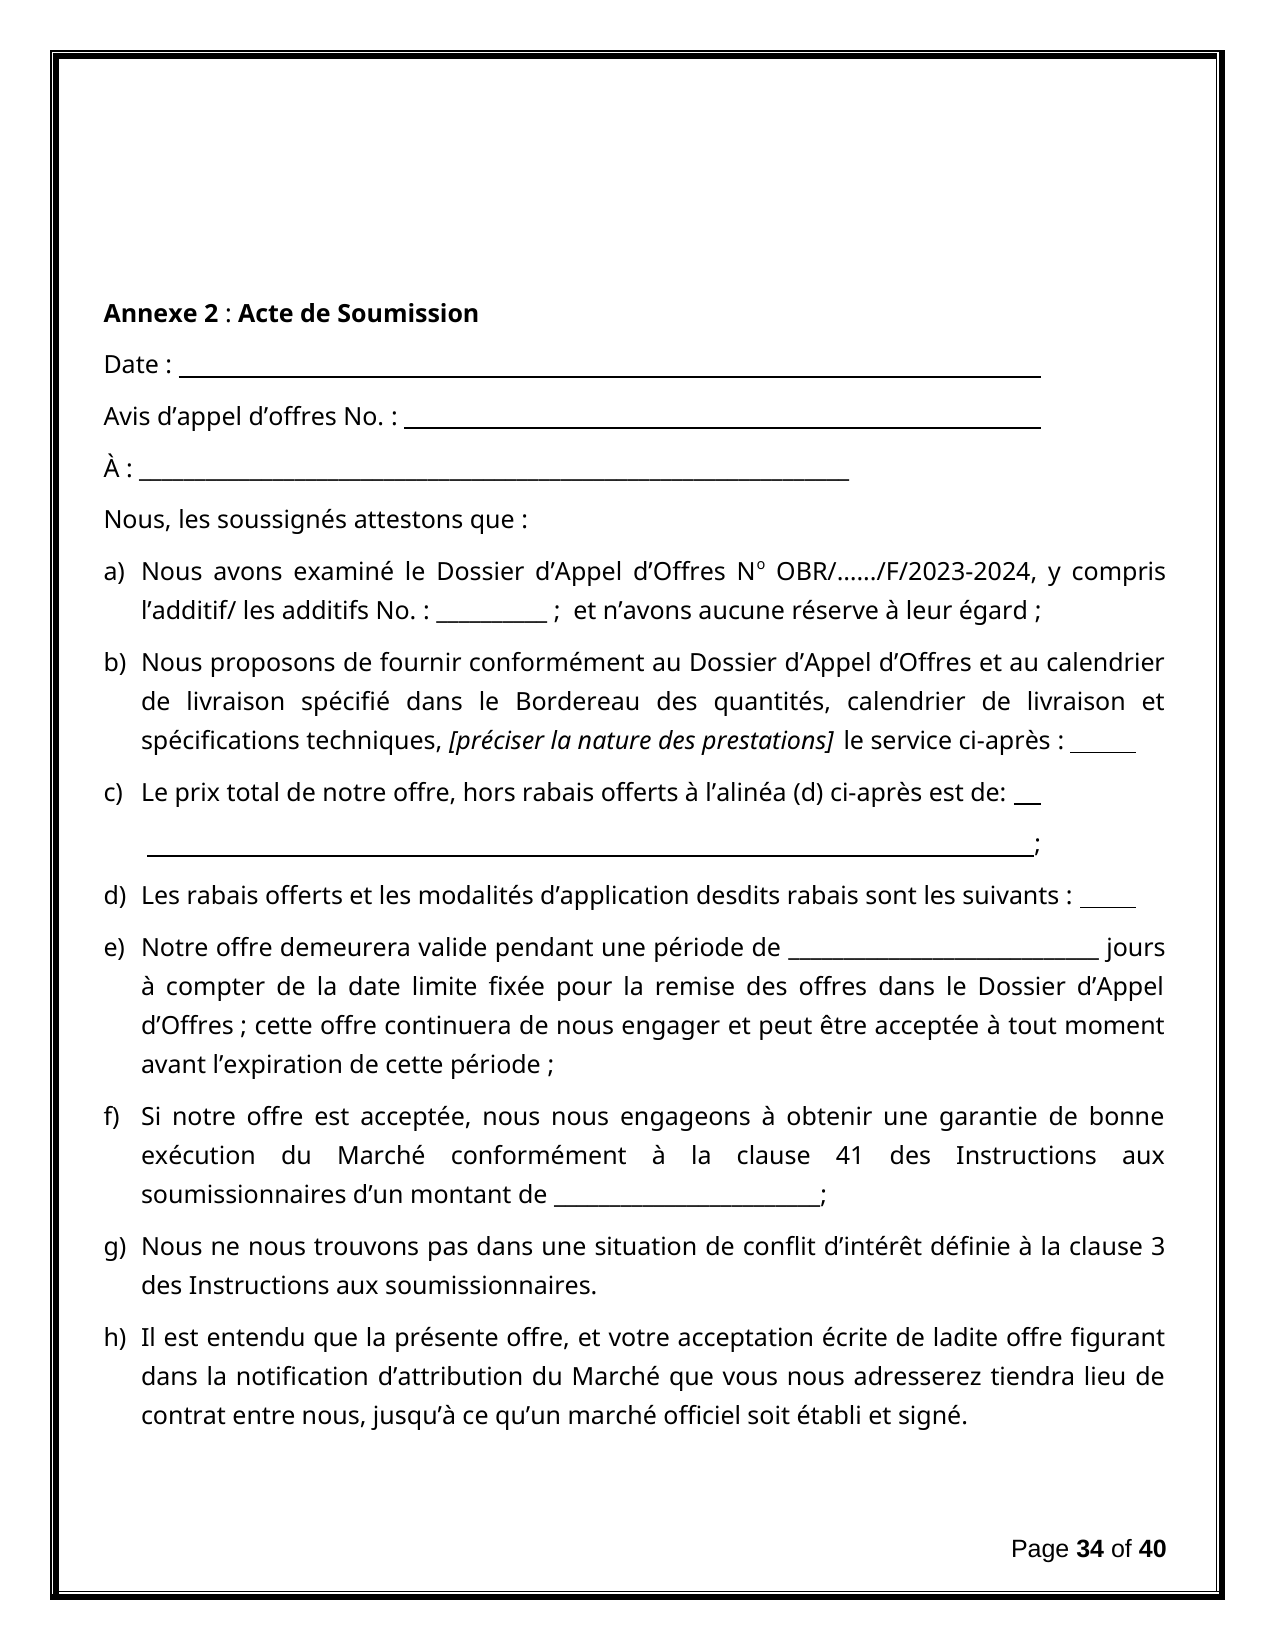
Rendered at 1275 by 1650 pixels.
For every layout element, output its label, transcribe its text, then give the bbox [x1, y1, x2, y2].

list Si notre offre est acceptée, nous nous engageons à obtenir une garantie de bonne exécution du Marché conformément à la clause 41 des Instructions aux soumissionnaires d’un montant de ________________________; [103, 1099, 1166, 1211]
list Nous ne nous trouvons pas dans une situation de conflit d’intérêt définie à la clause 3 des Instructions aux soumissionnaires. [103, 1229, 1166, 1302]
list Il est entendu que la présente offre, et votre acceptation écrite de ladite offre figurant dans la notification d’attribution du Marché que vous nous adresserez tiendra lieu de contrat entre nous, jusqu’à ce qu’un marché officiel soit établi et signé. [103, 1319, 1166, 1432]
list Nous proposons de fournir conformément au Dossier d’Appel d’Offres et au calendrier de livraison spécifié dans le Bordereau des quantités, calendrier de livraison et spécifications techniques, [préciser la nature des prestations] le service ci-après : [103, 644, 1166, 757]
list Nous avons examiné le Dossier d’Appel d’Offres No OBR/….../F/2023-2024, y compris l’additif/ les additifs No. : __________ ; et n’avons aucune réserve à leur égard ; [103, 554, 1166, 627]
list Les rabais offerts et les modalités d’application desdits rabais sont les suivants : [103, 878, 1166, 912]
text ; [147, 826, 1166, 860]
text Annexe 2 : Acte de Soumission [103, 295, 1166, 329]
text Avis d’appel d’offres No. : [103, 399, 1166, 433]
list Le prix total de notre offre, hors rabais offerts à l’alinéa (d) ci-après est de: [103, 774, 1166, 808]
text Nous, les soussignés attestons que : [103, 502, 1166, 536]
list Notre offre demeurera valide pendant une période de ____________________________ jours à compter de la date limite fixée pour la remise des offres dans le Dossier d’Appel d’Offres ; cette offre continuera de nous engager et peut être acceptée à tout moment avant l’expiration de cette période ; [103, 929, 1166, 1081]
text Date : [103, 347, 1166, 381]
text À : ________________________________________________________________ [103, 450, 1166, 484]
